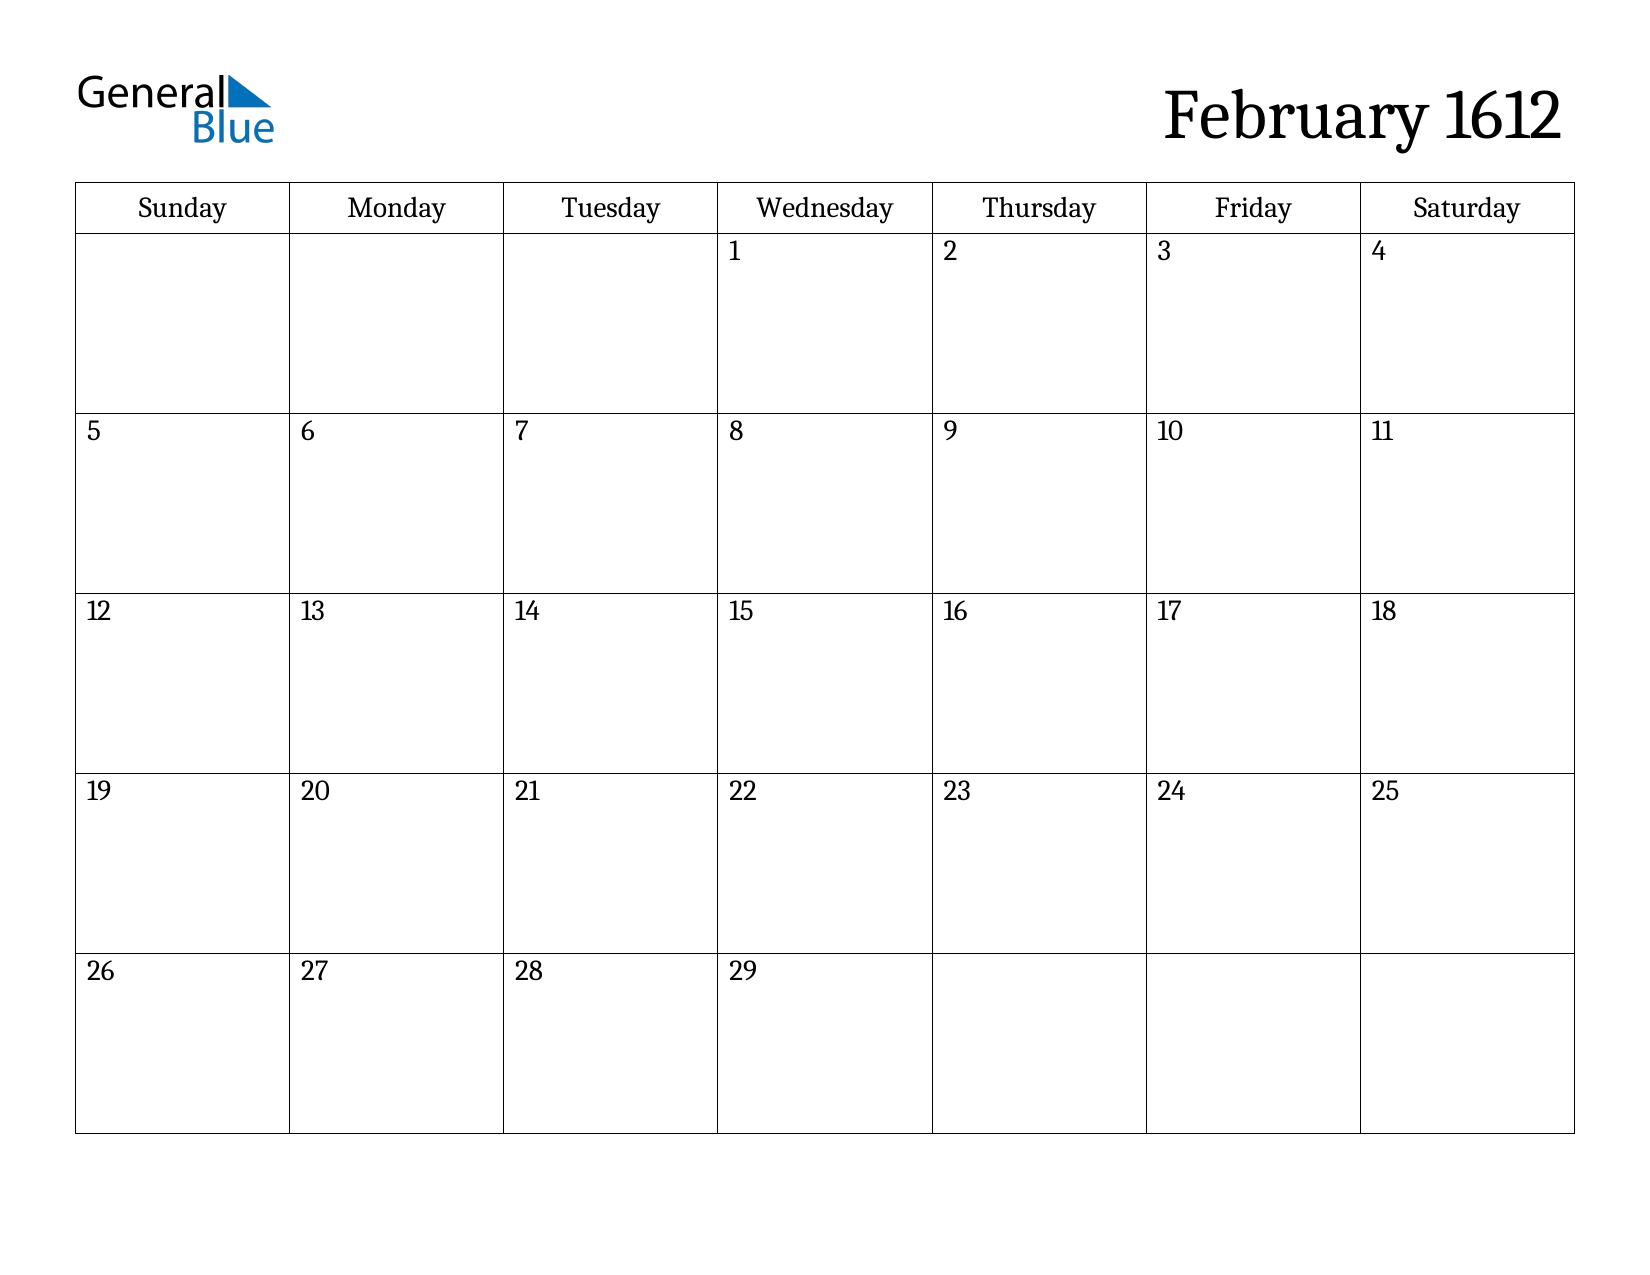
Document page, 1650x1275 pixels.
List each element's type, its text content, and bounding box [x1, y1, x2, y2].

table_cell [290, 267, 503, 413]
table_cell [76, 267, 289, 413]
table_cell [504, 627, 717, 773]
table_cell [504, 988, 717, 1133]
table_cell 7 [504, 414, 717, 447]
table_cell 25 [1361, 774, 1574, 807]
table_cell [1361, 448, 1574, 593]
table_cell [76, 234, 289, 267]
table_cell 18 [1361, 594, 1574, 627]
table_cell 23 [933, 774, 1146, 807]
table_cell [718, 808, 932, 953]
table_cell 11 [1361, 414, 1574, 447]
table_cell [1147, 988, 1360, 1133]
table_cell [1147, 954, 1360, 987]
table_cell 27 [290, 954, 503, 987]
table_cell Monday [290, 183, 503, 233]
table_cell [1147, 808, 1360, 953]
table_cell [290, 234, 503, 267]
table_cell Tuesday [504, 183, 717, 233]
table_cell Saturday [1361, 183, 1574, 233]
table_header [76, 75, 503, 182]
table_cell 15 [718, 594, 932, 627]
table_cell 10 [1147, 414, 1360, 447]
table_cell [1361, 988, 1574, 1133]
table_cell [718, 627, 932, 773]
table_cell 20 [290, 774, 503, 807]
table_cell 21 [504, 774, 717, 807]
table_cell 4 [1361, 234, 1574, 267]
table_cell [504, 234, 717, 267]
table_cell [1147, 267, 1360, 413]
table_cell [933, 954, 1146, 987]
table_cell Thursday [933, 183, 1146, 233]
table_cell [933, 267, 1146, 413]
table_cell [933, 448, 1146, 593]
table_cell 9 [933, 414, 1146, 447]
table_cell [76, 808, 289, 953]
table_cell [290, 448, 503, 593]
table_cell 22 [718, 774, 932, 807]
table_cell 2 [933, 234, 1146, 267]
table_cell 16 [933, 594, 1146, 627]
table_cell Sunday [76, 183, 289, 233]
picture [78, 75, 274, 143]
table_cell [504, 267, 717, 413]
table_cell [290, 627, 503, 773]
table_cell [718, 988, 932, 1133]
table_cell [1361, 627, 1574, 773]
table_cell [76, 627, 289, 773]
table_cell [1361, 267, 1574, 413]
table_cell [504, 808, 717, 953]
table_cell [933, 627, 1146, 773]
table_cell 12 [76, 594, 289, 627]
table_cell [1361, 954, 1574, 987]
table_cell 5 [76, 414, 289, 447]
table_cell [76, 988, 289, 1133]
table_header February 1612 [504, 75, 1574, 182]
table_cell [933, 808, 1146, 953]
table_cell 8 [718, 414, 932, 447]
table_cell Friday [1147, 183, 1360, 233]
table_cell 29 [718, 954, 932, 987]
table_cell Wednesday [718, 183, 932, 233]
table_cell [1361, 808, 1574, 953]
table_cell [504, 448, 717, 593]
table_cell 28 [504, 954, 717, 987]
table_cell [290, 988, 503, 1133]
table_cell 19 [76, 774, 289, 807]
table_cell [76, 448, 289, 593]
table_cell [718, 267, 932, 413]
table_cell [933, 988, 1146, 1133]
table_cell 13 [290, 594, 503, 627]
table_cell 14 [504, 594, 717, 627]
table_cell [1147, 448, 1360, 593]
table_cell 17 [1147, 594, 1360, 627]
table_cell 6 [290, 414, 503, 447]
table_cell [1147, 627, 1360, 773]
table_cell [290, 808, 503, 953]
table_cell 26 [76, 954, 289, 987]
table_cell 3 [1147, 234, 1360, 267]
table_cell 24 [1147, 774, 1360, 807]
table_cell 1 [718, 234, 932, 267]
table_cell [718, 448, 932, 593]
